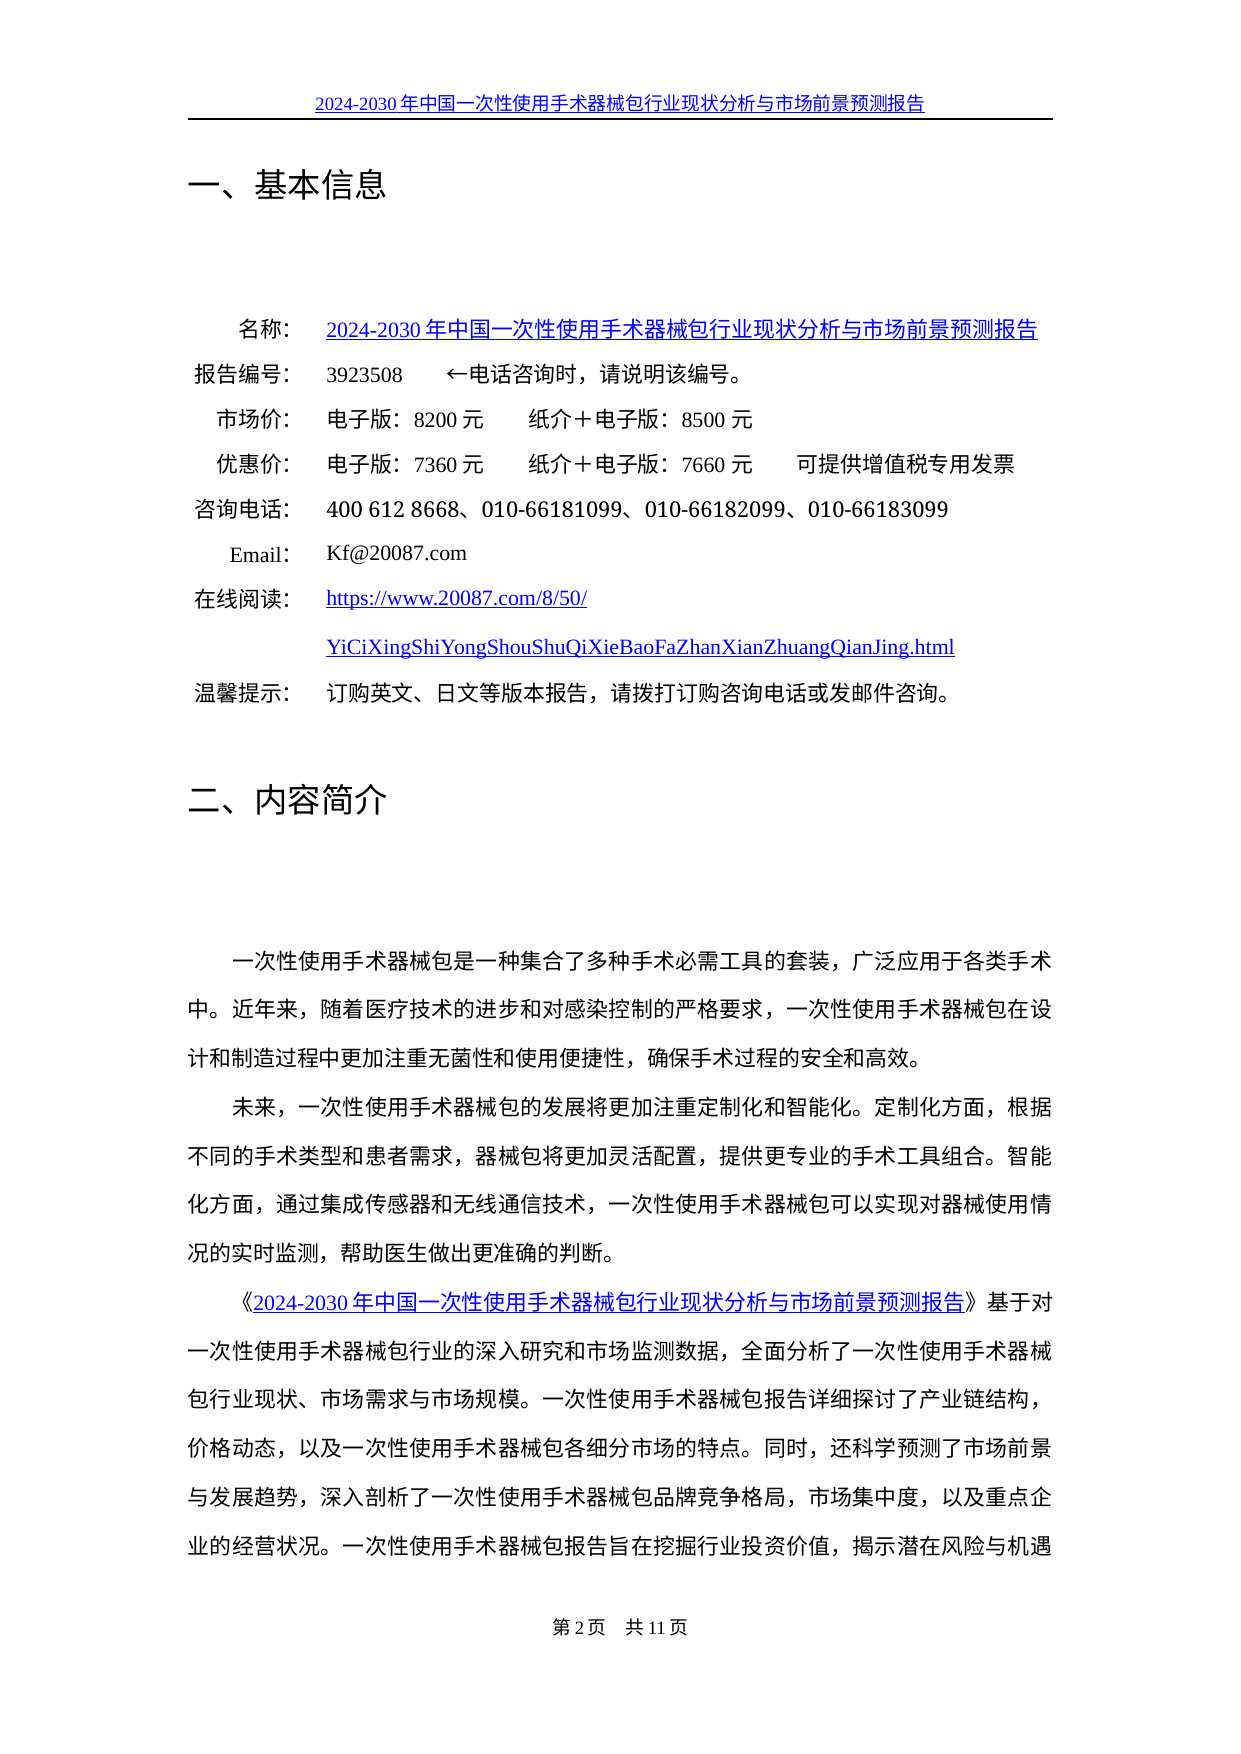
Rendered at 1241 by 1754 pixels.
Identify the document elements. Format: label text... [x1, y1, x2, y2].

table_header 名称： [167, 312, 315, 357]
table_cell 市场价： [167, 402, 315, 447]
table_cell 咨询电话： [167, 492, 315, 537]
table_cell 400 612 8668、010-66181099、010-66182099、010-66183099 [315, 492, 1073, 537]
table_cell 电子版：7360 元 纸介＋电子版：7660 元 可提供增值税专用发票 [315, 447, 1073, 492]
title 二、内容简介 [187, 766, 1053, 831]
table_cell 报告编号： [167, 357, 315, 402]
table_cell 温馨提示： [167, 675, 315, 720]
table_cell Kf@20087.com [315, 537, 1073, 582]
table_cell 优惠价： [167, 447, 315, 492]
table_cell 在线阅读： [167, 582, 315, 675]
table_cell 订购英文、日文等版本报告，请拨打订购咨询电话或发邮件咨询。 [315, 675, 1073, 720]
table_header 2024-2030年中国一次性使用手术器械包行业现状分析与市场前景预测报告 [315, 312, 1073, 357]
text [187, 943, 1053, 1561]
table_cell Email： [167, 537, 315, 582]
table_cell 3923508 ←电话咨询时，请说明该编号。 [315, 357, 1073, 402]
table_cell 电子版：8200 元 纸介＋电子版：8500 元 [315, 402, 1073, 447]
table_cell [315, 582, 1073, 675]
title 一、基本信息 [187, 150, 1053, 215]
